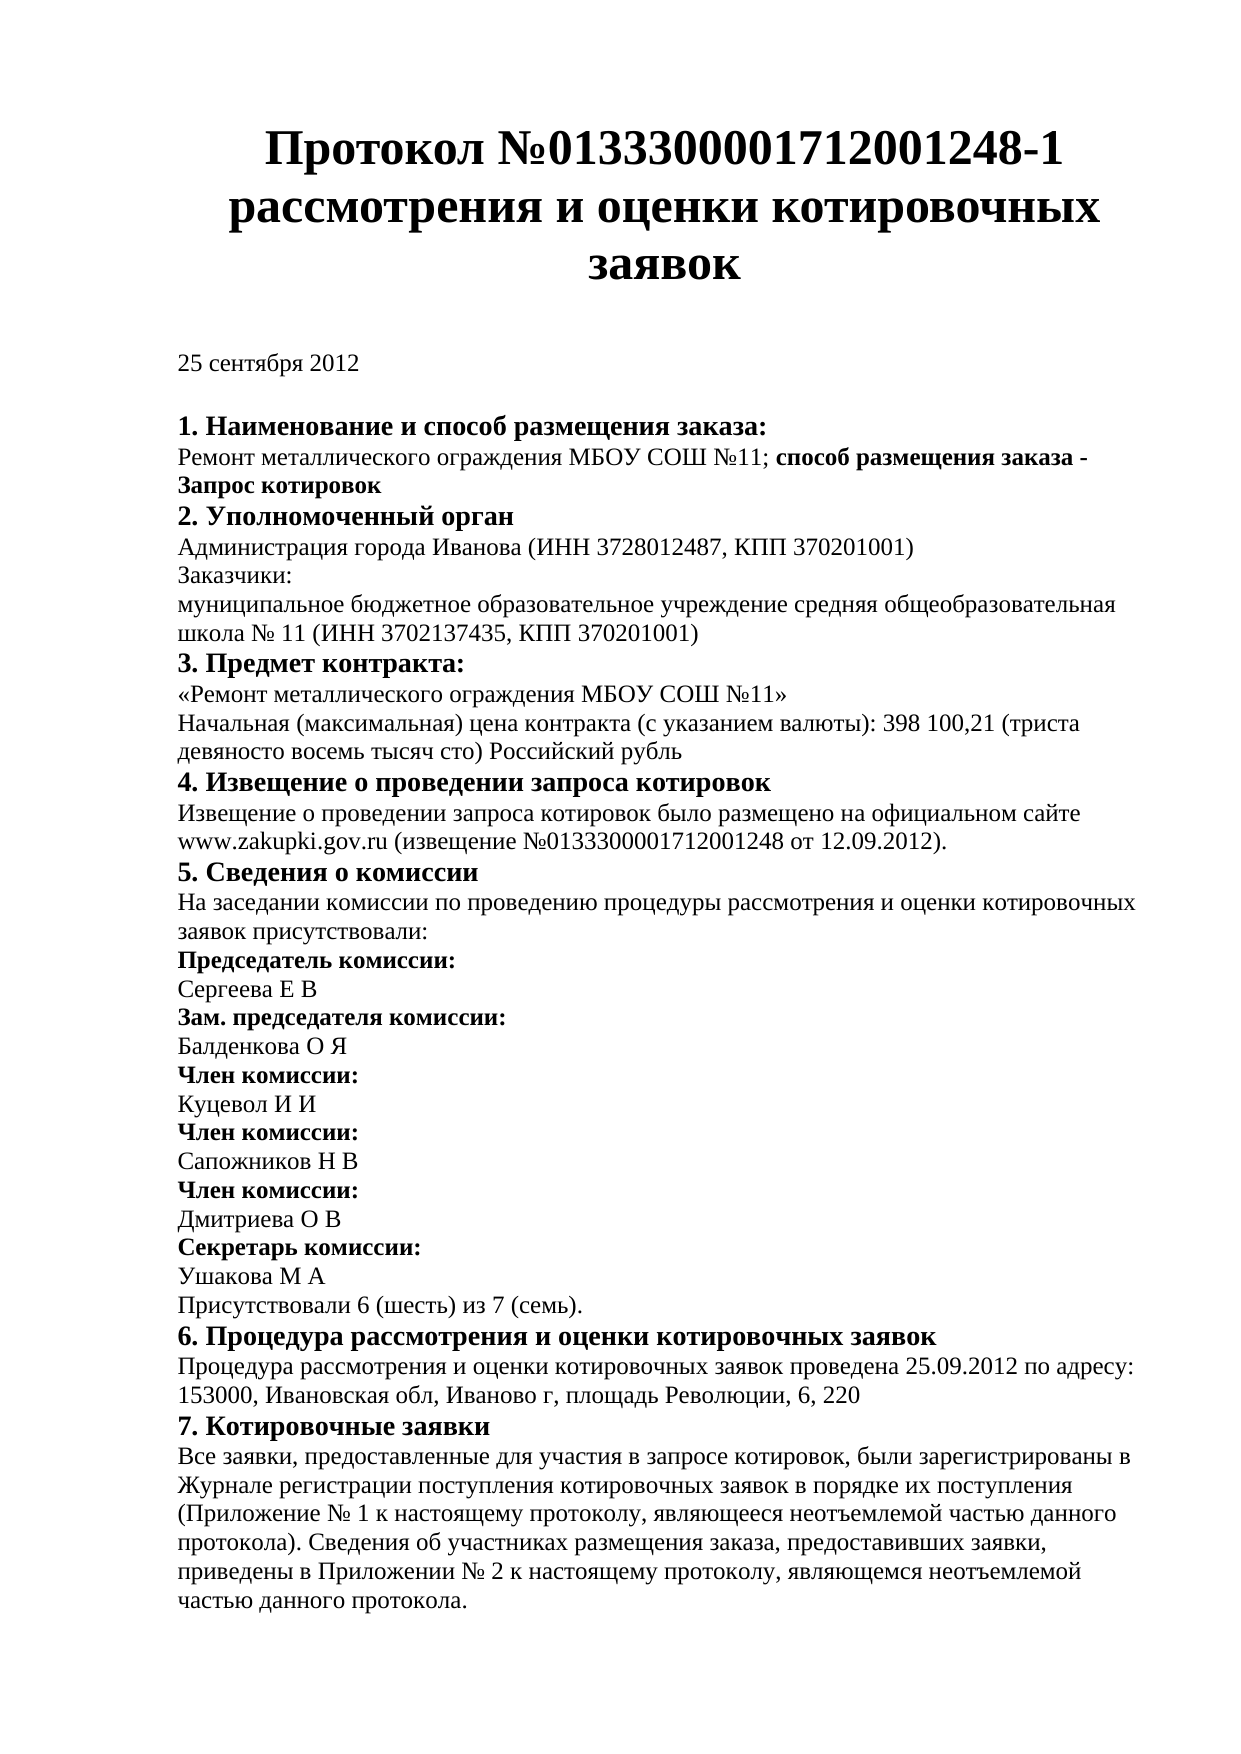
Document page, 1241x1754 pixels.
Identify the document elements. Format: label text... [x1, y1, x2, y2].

text 3. Предмет контракта: [177, 647, 1152, 679]
text рассмотрения и оценки котировочных заявок [177, 176, 1152, 291]
text Член комиссии: Куцевол И И [177, 1060, 1152, 1117]
text 25 сентября 2012 [177, 319, 1152, 377]
text 2. Уполномоченный орган [177, 499, 1152, 532]
text Член комиссии: Сапожников Н В [177, 1117, 1152, 1175]
text Процедура рассмотрения и оценки котировочных заявок проведена 25.09.2012 по адресу: 153000, Ивановская обл, Иваново г, площадь Революции, 6, 220 [177, 1351, 1152, 1409]
text Администрация города Иванова (ИНН 3728012487, КПП 370201001) [177, 532, 1152, 560]
text 6. Процедура рассмотрения и оценки котировочных заявок [177, 1319, 1152, 1351]
text Заказчики: [177, 560, 1152, 589]
text На заседании комиссии по проведению процедуры рассмотрения и оценки котировочных заявок присутствовали: [177, 887, 1152, 945]
text Секретарь комиссии: Ушакова М А [177, 1232, 1152, 1290]
text «Ремонт металлического ограждения МБОУ СОШ №11» Начальная (максимальная) цена контракта (с указанием валюты): 398 100,21 (триста девяносто восемь тысяч сто) Российский рубль [177, 679, 1152, 765]
text 5. Сведения о комиссии [177, 855, 1152, 887]
text 7. Котировочные заявки [177, 1409, 1152, 1441]
text Зам. председателя комиссии: Балденкова О Я [177, 1002, 1152, 1060]
text Протокол №0133300001712001248-1 [177, 118, 1152, 176]
text 4. Извещение о проведении запроса котировок [177, 765, 1152, 798]
text Ремонт металлического ограждения МБОУ СОШ №11; способ размещения заказа - Запрос котировок [177, 442, 1152, 499]
text Присутствовали 6 (шесть) из 7 (семь). [177, 1290, 1152, 1319]
text Председатель комиссии: Сергеева Е В [177, 945, 1152, 1002]
text Все заявки, предоставленные для участия в запросе котировок, были зарегистрированы в Журнале регистрации поступления котировочных заявок в порядке их поступления (Приложение № 1 к настоящему протоколу, являющееся неотъемлемой частью данного протокола). Сведения об участниках размещения заказа, предоставивших заявки, приведены в Приложении № 2 к настоящему протоколу, являющемся неотъемлемой частью данного протокола. [177, 1441, 1152, 1613]
text муниципальное бюджетное образовательное учреждение средняя общеобразовательная школа № 11 (ИНН 3702137435, КПП 370201001) [177, 589, 1152, 647]
text Извещение о проведении запроса котировок было размещено на официальном сайте www.zakupki.gov.ru (извещение №0133300001712001248 от 12.09.2012). [177, 798, 1152, 855]
text 1. Наименование и способ размещения заказа: [177, 409, 1152, 442]
text Член комиссии: Дмитриева О В [177, 1175, 1152, 1232]
